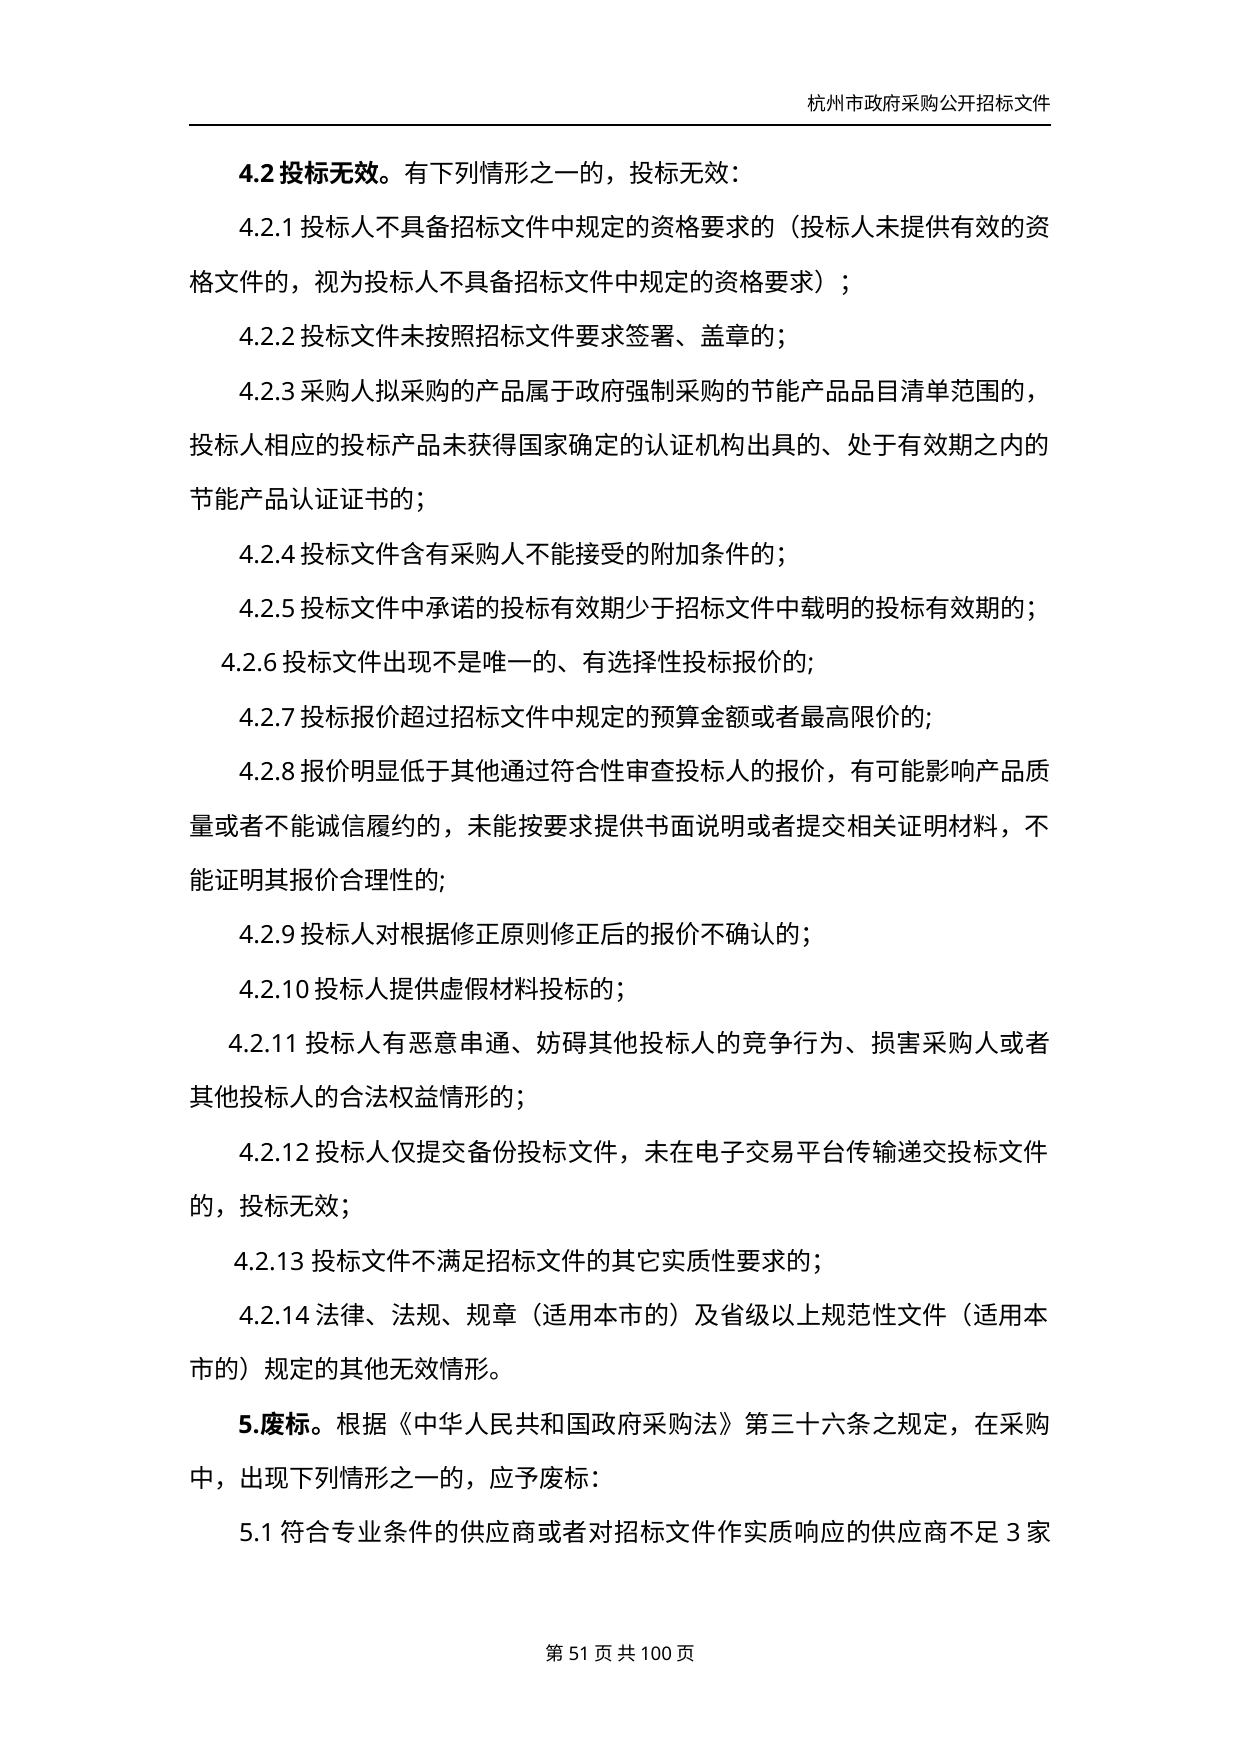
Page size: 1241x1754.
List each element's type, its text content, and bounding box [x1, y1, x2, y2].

text 5.废标。根据《中华人民共和国政府采购法》第三十六条之规定，在采购中，出现下列情形之一的，应予废标： [189, 1404, 1051, 1495]
subtitle 4.2.13 投标文件不满足招标文件的其它实质性要求的； [234, 1241, 1051, 1277]
text 4.2.4投标文件含有采购人不能接受的附加条件的； [189, 534, 1051, 570]
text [189, 1513, 1051, 1549]
text 4.2.9投标人对根据修正原则修正后的报价不确认的； [189, 915, 1051, 951]
text 4.2.10投标人提供虚假材料投标的； [189, 969, 1051, 1005]
text 4.2.6投标文件出现不是唯一的、有选择性投标报价的; [189, 643, 1051, 679]
text 4.2投标无效。有下列情形之一的，投标无效： [238, 153, 1051, 190]
text 4.2.3采购人拟采购的产品属于政府强制采购的节能产品品目清单范围的，投标人相应的投标产品未获得国家确定的认证机构出具的、处于有效期之内的节能产品认证证书的； [189, 371, 1051, 516]
text 4.2.7投标报价超过招标文件中规定的预算金额或者最高限价的; [189, 697, 1051, 733]
text 4.2.11投标人有恶意串通、妨碍其他投标人的竞争行为、损害采购人或者其他投标人的合法权益情形的； [189, 1023, 1051, 1114]
text 4.2.1投标人不具备招标文件中规定的资格要求的（投标人未提供有效的资格文件的，视为投标人不具备招标文件中规定的资格要求）； [189, 208, 1051, 298]
text 4.2.2投标文件未按照招标文件要求签署、盖章的； [189, 317, 1051, 353]
text 4.2.14法律、法规、规章（适用本市的）及省级以上规范性文件（适用本市的）规定的其他无效情形。 [189, 1295, 1051, 1386]
text 4.2.5投标文件中承诺的投标有效期少于招标文件中载明的投标有效期的； [189, 588, 1051, 625]
text 4.2.8报价明显低于其他通过符合性审查投标人的报价，有可能影响产品质量或者不能诚信履约的，未能按要求提供书面说明或者提交相关证明材料，不能证明其报价合理性的; [189, 752, 1051, 897]
text 4.2.12投标人仅提交备份投标文件，未在电子交易平台传输递交投标文件的，投标无效； [189, 1132, 1051, 1223]
